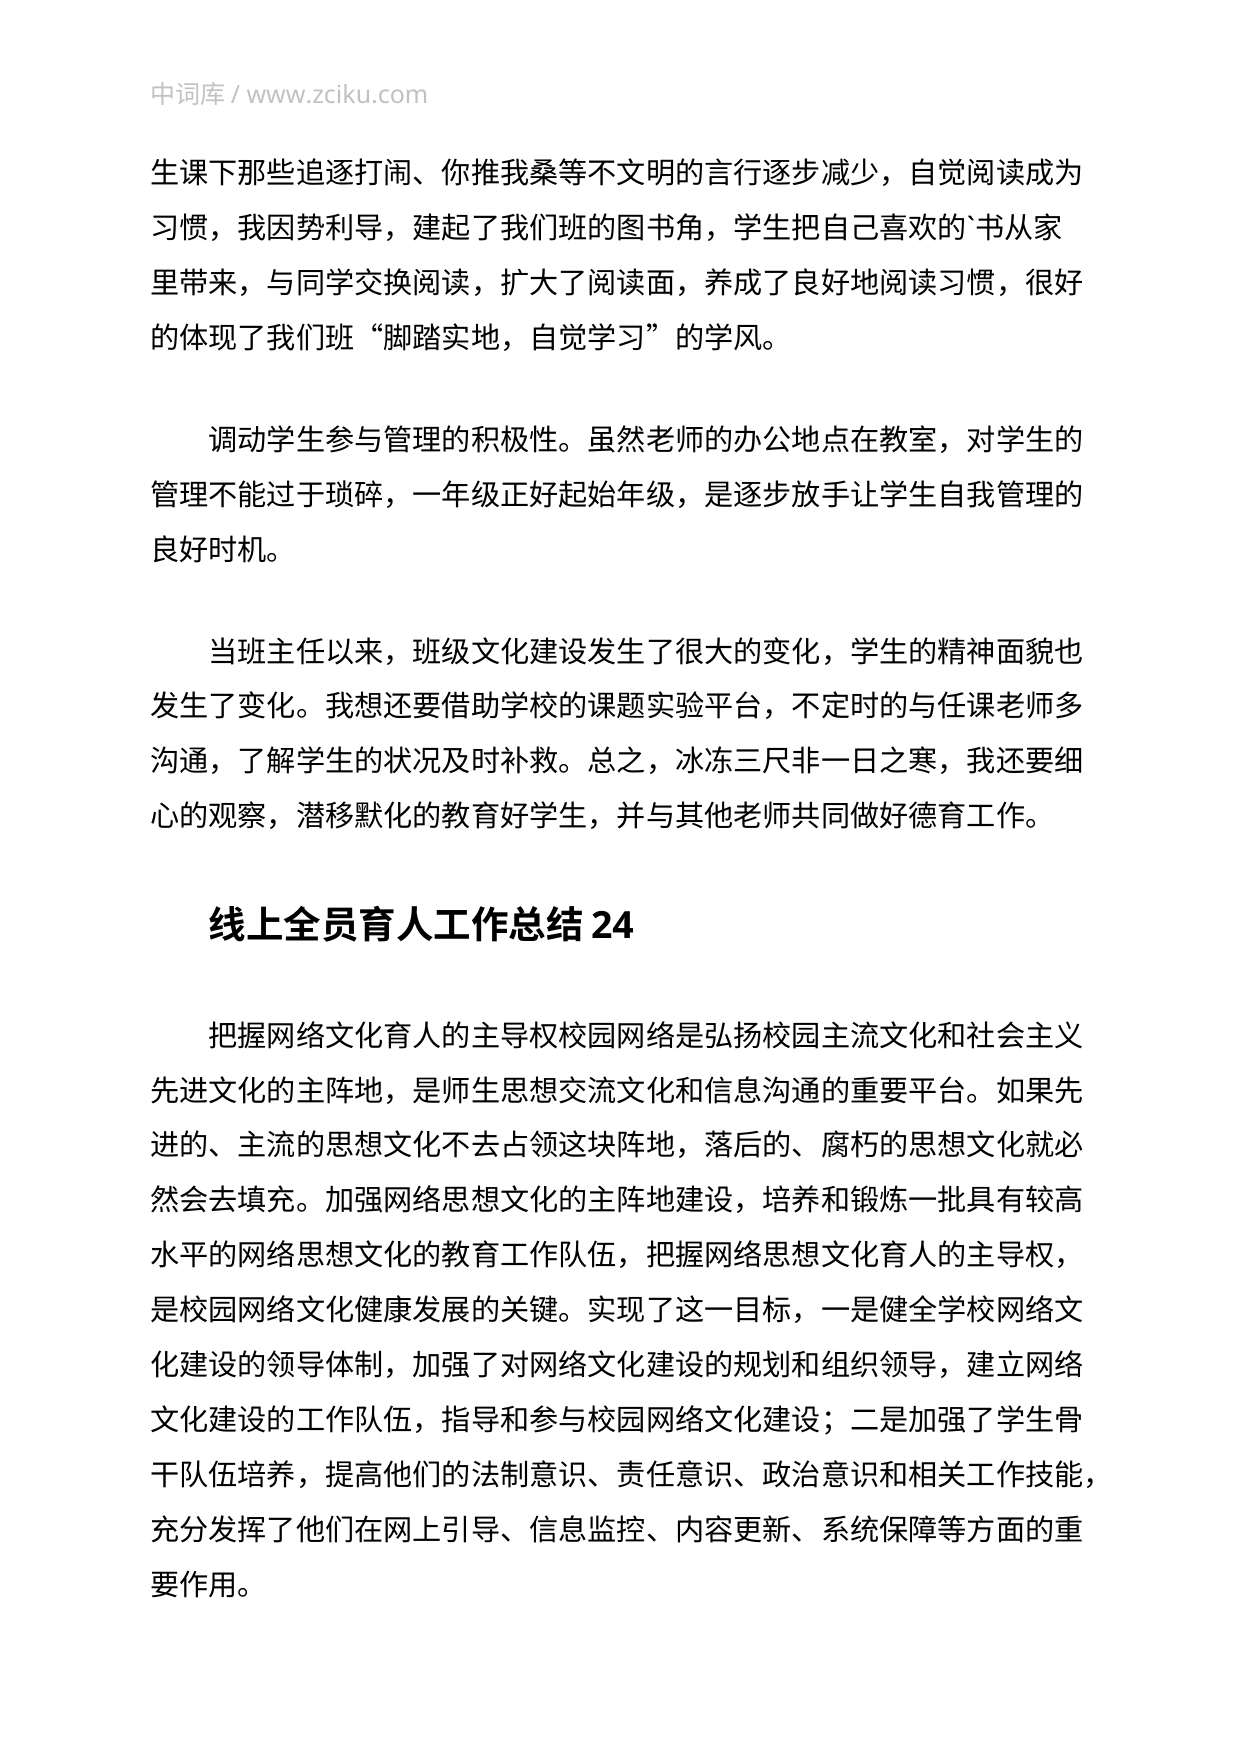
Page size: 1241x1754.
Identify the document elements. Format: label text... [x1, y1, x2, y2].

text 调动学生参与管理的积极性。虽然老师的办公地点在教室，对学生的管理不能过于琐碎，一年级正好起始年级，是逐步放手让学生自我管理的良好时机。 [150, 417, 1090, 569]
text 当班主任以来，班级文化建设发生了很大的变化，学生的精神面貌也发生了变化。我想还要借助学校的课题实验平台，不定时的与任课老师多沟通，了解学生的状况及时补救。总之，冰冻三尺非一日之寒，我还要细心的观察，潜移默化的教育好学生，并与其他老师共同做好德育工作。 [150, 628, 1090, 835]
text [150, 150, 1090, 357]
text 把握网络文化育人的主导权校园网络是弘扬校园主流文化和社会主义先进文化的主阵地，是师生思想交流文化和信息沟通的重要平台。如果先进的、主流的思想文化不去占领这块阵地，落后的、腐朽的思想文化就必然会去填充。加强网络思想文化的主阵地建设，培养和锻炼一批具有较高水平的网络思想文化的教育工作队伍，把握网络思想文化育人的主导权，是校园网络文化健康发展的关键。实现了这一目标，一是健全学校网络文化建设的领导体制，加强了对网络文化建设的规划和组织领导，建立网络文化建设的工作队伍，指导和参与校园网络文化建设；二是加强了学生骨干队伍培养，提高他们的法制意识、责任意识、政治意识和相关工作技能，充分发挥了他们在网上引导、信息监控、内容更新、系统保障等方面的重要作用。 [150, 1012, 1090, 1603]
text 线上全员育人工作总结24 [150, 894, 1090, 949]
